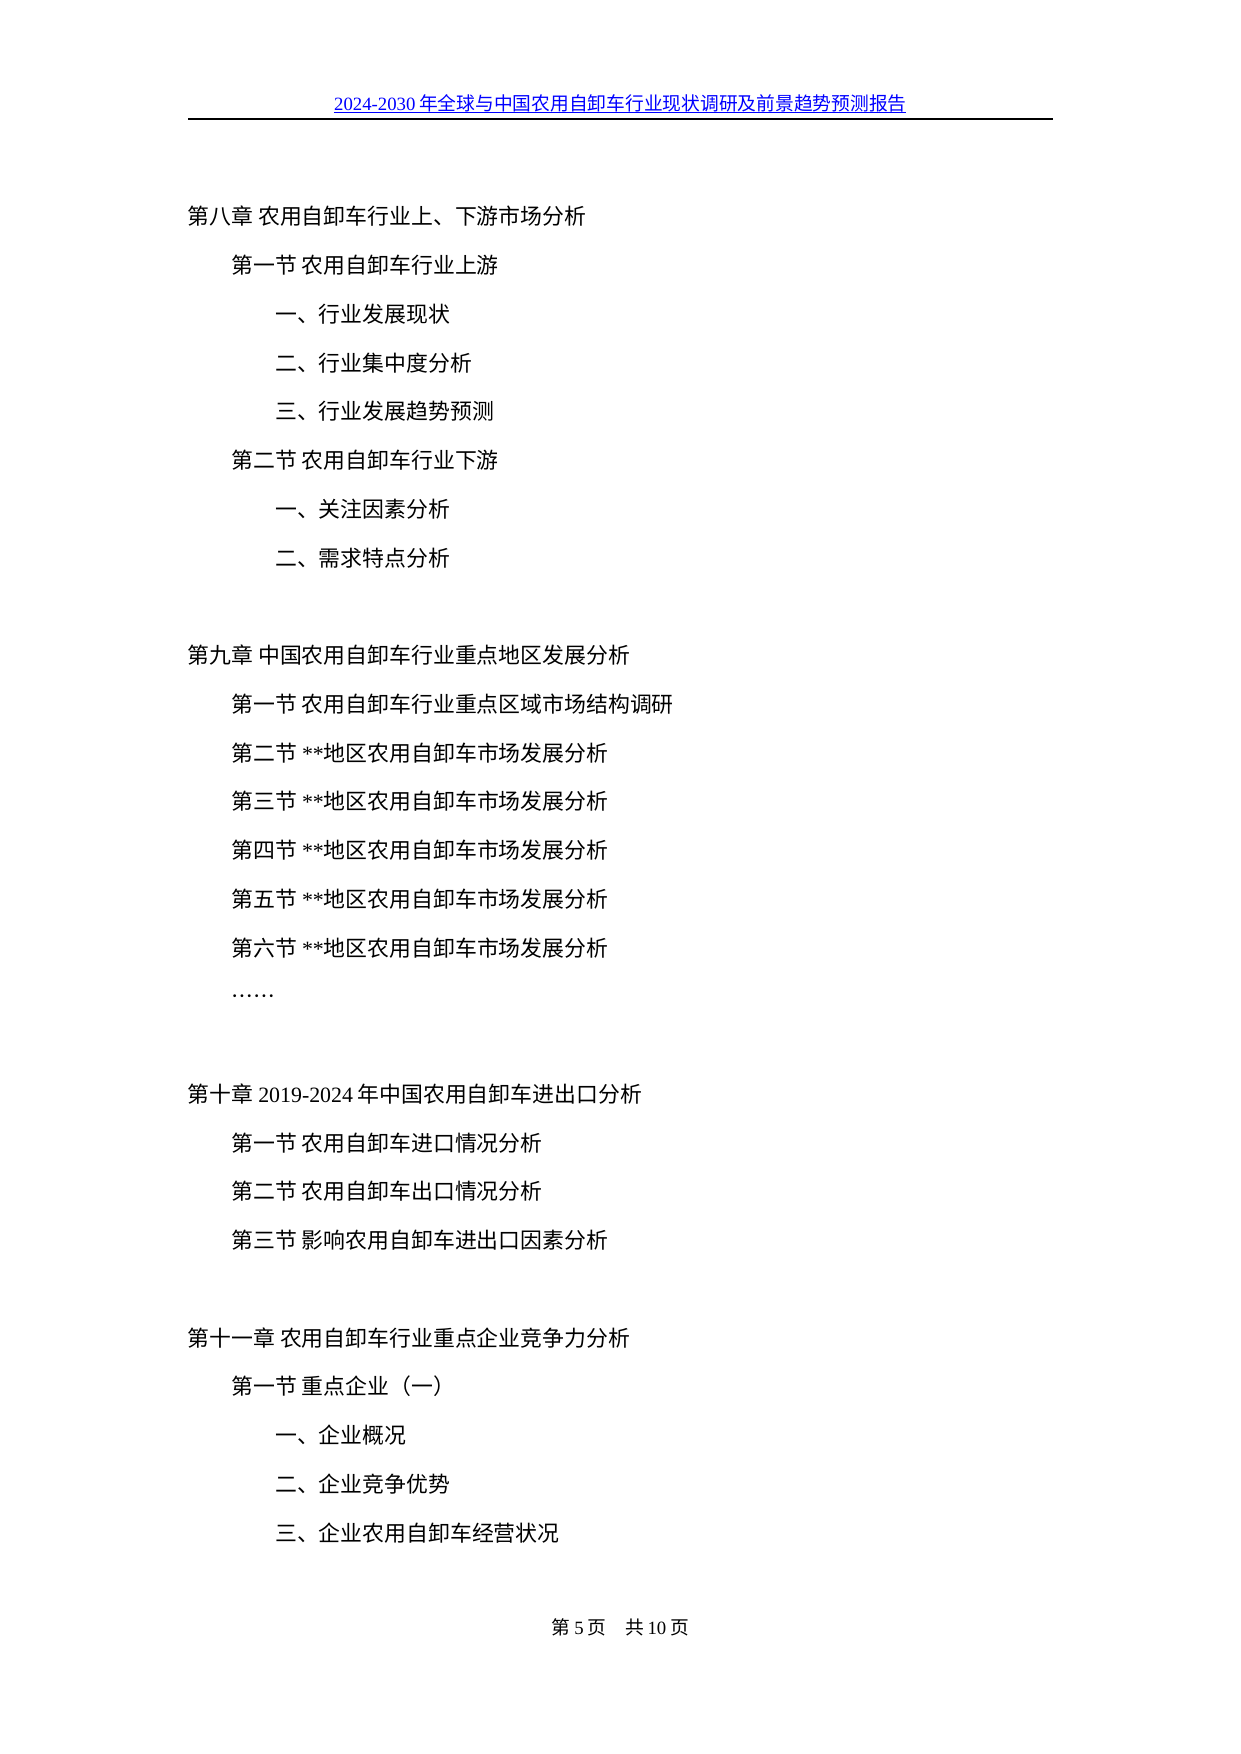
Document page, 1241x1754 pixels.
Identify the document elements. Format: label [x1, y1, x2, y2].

text [187, 150, 1053, 1548]
